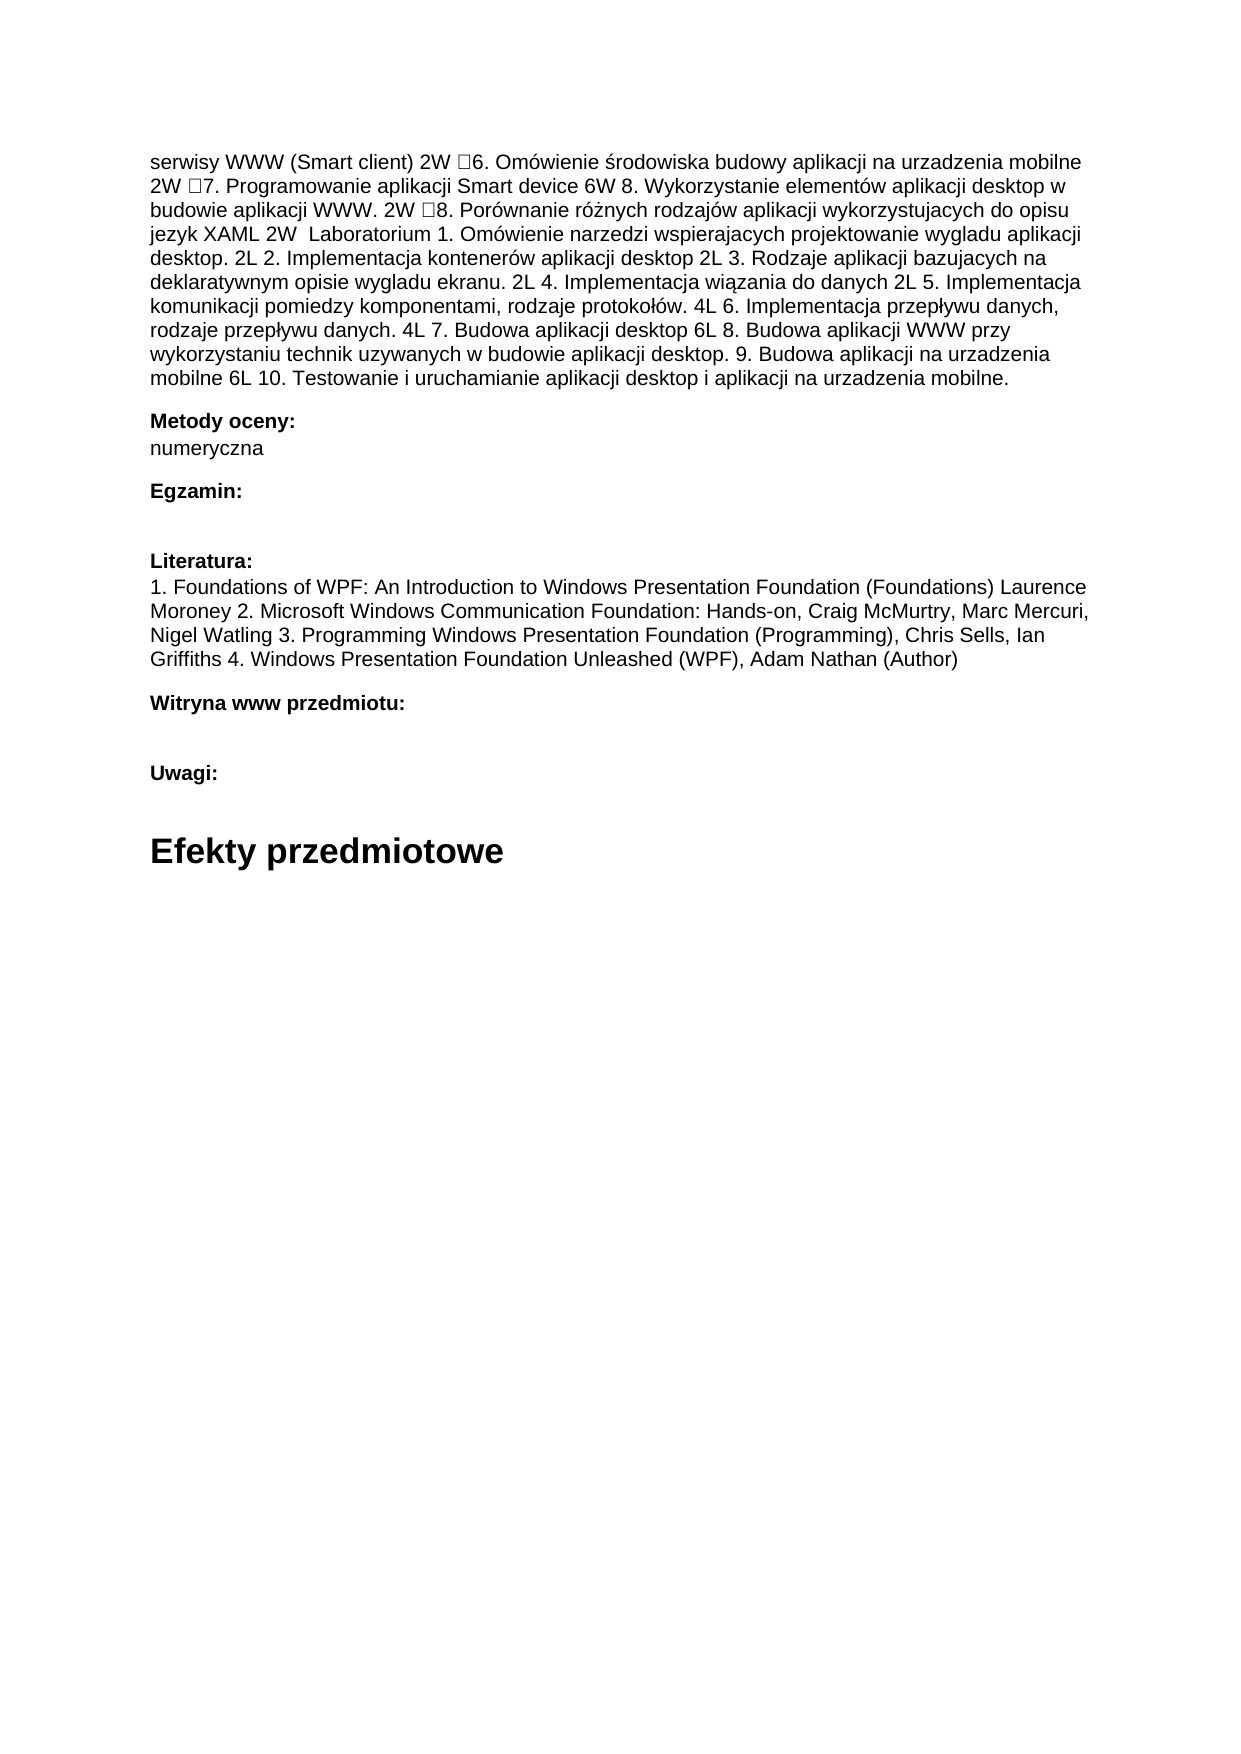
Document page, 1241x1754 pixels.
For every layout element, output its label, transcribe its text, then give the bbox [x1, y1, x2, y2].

subtitle Efekty przedmiotowe [150, 830, 1090, 871]
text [150, 150, 1090, 389]
text Witryna www przedmiotu: [150, 691, 1090, 714]
text numeryczna [150, 435, 1090, 459]
text Egzamin: [150, 479, 1090, 503]
text Literatura: [150, 549, 1090, 573]
text Uwagi: [150, 760, 1090, 784]
text 1. Foundations of WPF: An Introduction to Windows Presentation Foundation (Foundations) Laurence Moroney 2. Microsoft Windows Communication Foundation: Hands-on, Craig McMurtry, Marc Mercuri, Nigel Watling 3. Programming Windows Presentation Foundation (Programming), Chris Sells, Ian Griffiths 4. Windows Presentation Foundation Unleashed (WPF), Adam Nathan (Author) [150, 575, 1090, 671]
text Metody oceny: [150, 409, 1090, 433]
